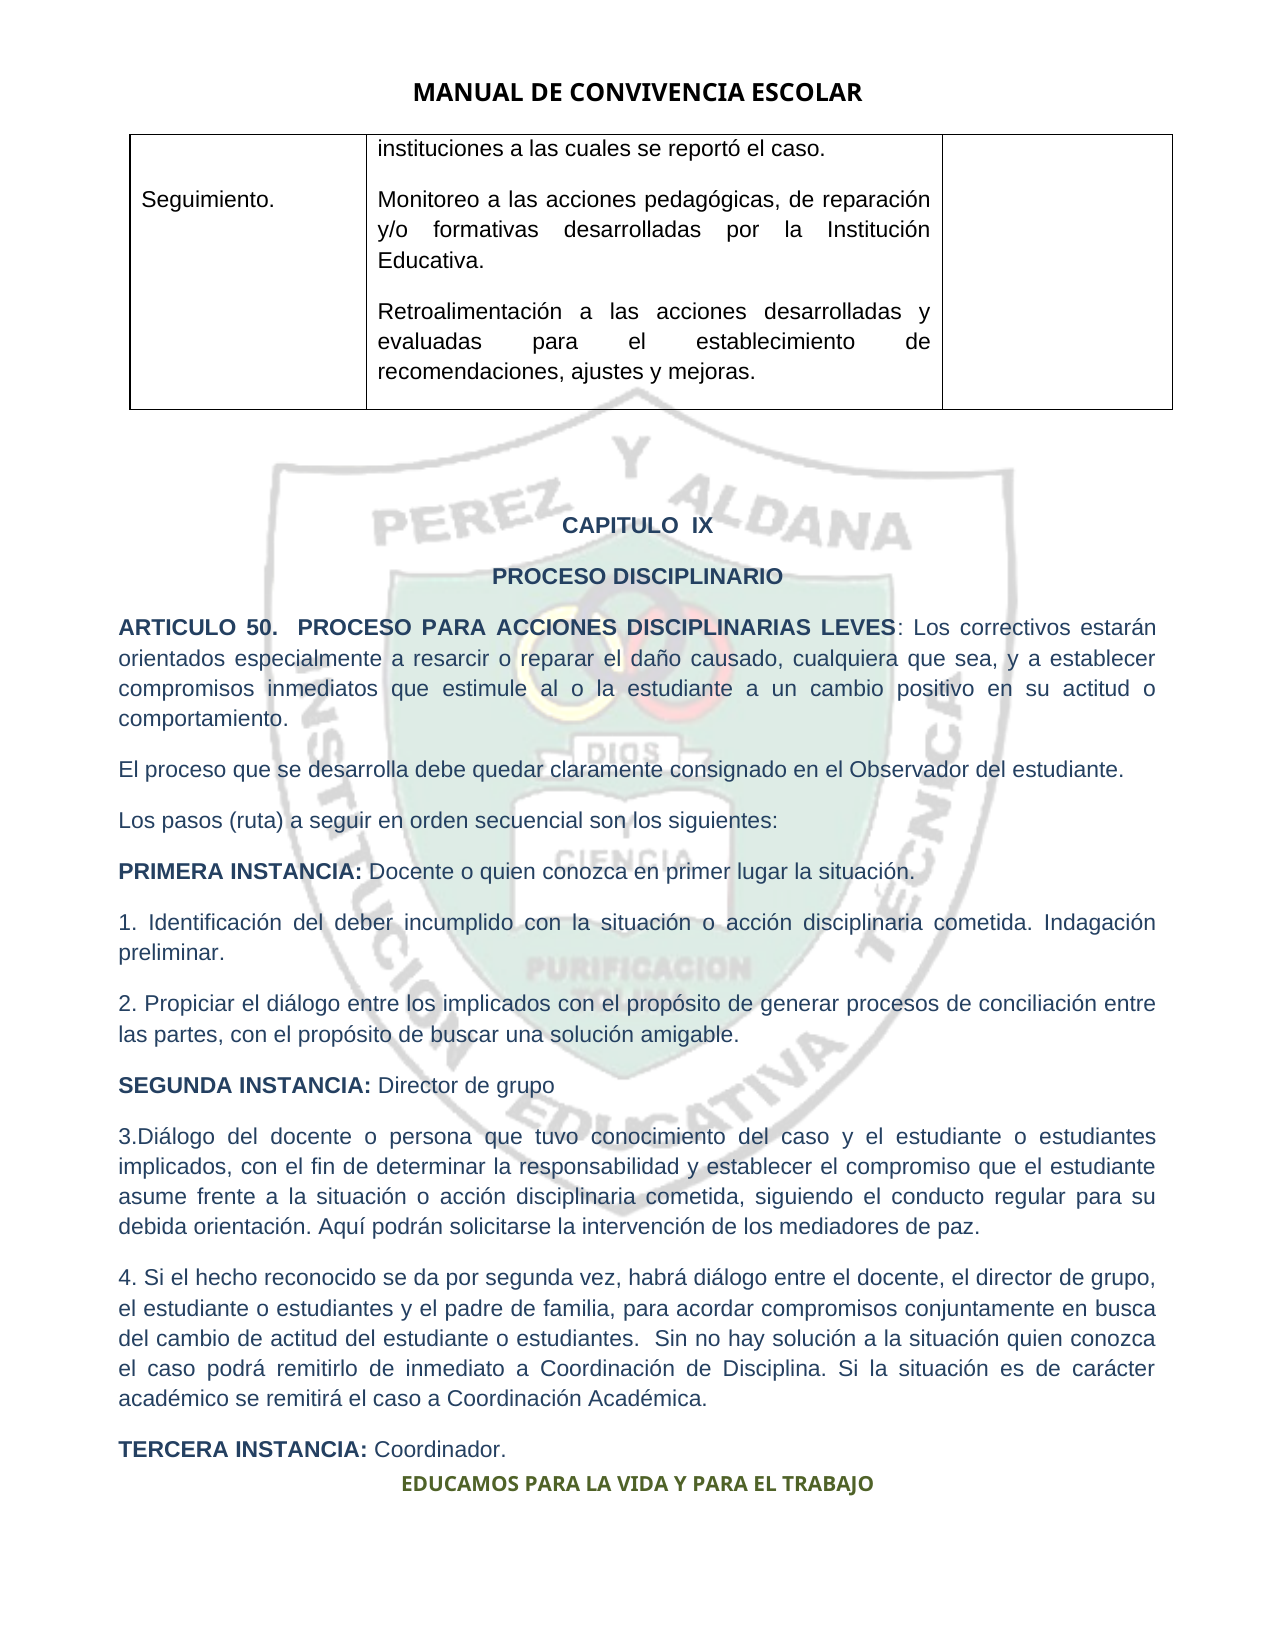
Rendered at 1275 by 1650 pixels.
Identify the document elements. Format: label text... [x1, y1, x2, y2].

text 3.Diálogo del docente o persona que tuvo conocimiento del caso y el estudiante o estudiantes implicados, con el fin de determinar la responsabilidad y establecer el compromiso que el estudiante asume frente a la situación o acción disciplinaria cometida, siguiendo el conducto regular para su debida orientación. Aquí podrán solicitarse la intervención de los mediadores de paz. [118, 1123, 1157, 1240]
table_cell Seguimiento. [131, 135, 366, 409]
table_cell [943, 135, 1172, 409]
text ARTICULO 50. PROCESO PARA ACCIONES DISCIPLINARIAS LEVES: Los correctivos estarán orientados especialmente a resarcir o reparar el daño causado, cualquiera que sea, y a establecer compromisos inmediatos que estimule al o la estudiante a un cambio positivo en su actitud o comportamiento. [118, 614, 1157, 731]
text PRIMERA INSTANCIA: Docente o quien conozca en primer lugar la situación. [118, 858, 1157, 884]
text 4. Si el hecho reconocido se da por segunda vez, habrá diálogo entre el docente, el director de grupo, el estudiante o estudiantes y el padre de familia, para acordar compromisos conjuntamente en busca del cambio de actitud del estudiante o estudiantes. Sin no hay solución a la situación quien conozca el caso podrá remitirlo de inmediato a Coordinación de Disciplina. Si la situación es de carácter académico se remitirá el caso a Coordinación Académica. [118, 1264, 1157, 1412]
text Los pasos (ruta) a seguir en orden secuencial son los siguientes: [118, 807, 1157, 833]
text CAPITULO IX [118, 512, 1157, 539]
text 2. Propiciar el diálogo entre los implicados con el propósito de generar procesos de conciliación entre las partes, con el propósito de buscar una solución amigable. [118, 990, 1157, 1047]
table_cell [367, 135, 942, 409]
text El proceso que se desarrolla debe quedar claramente consignado en el Observador del estudiante. [118, 756, 1157, 782]
text PROCESO DISCIPLINARIO [118, 563, 1157, 590]
text SEGUNDA INSTANCIA: Director de grupo [118, 1072, 1157, 1098]
text 1. Identificación del deber incumplido con la situación o acción disciplinaria cometida. Indagación preliminar. [118, 909, 1157, 966]
text TERCERA INSTANCIA: Coordinador. [118, 1436, 1157, 1463]
